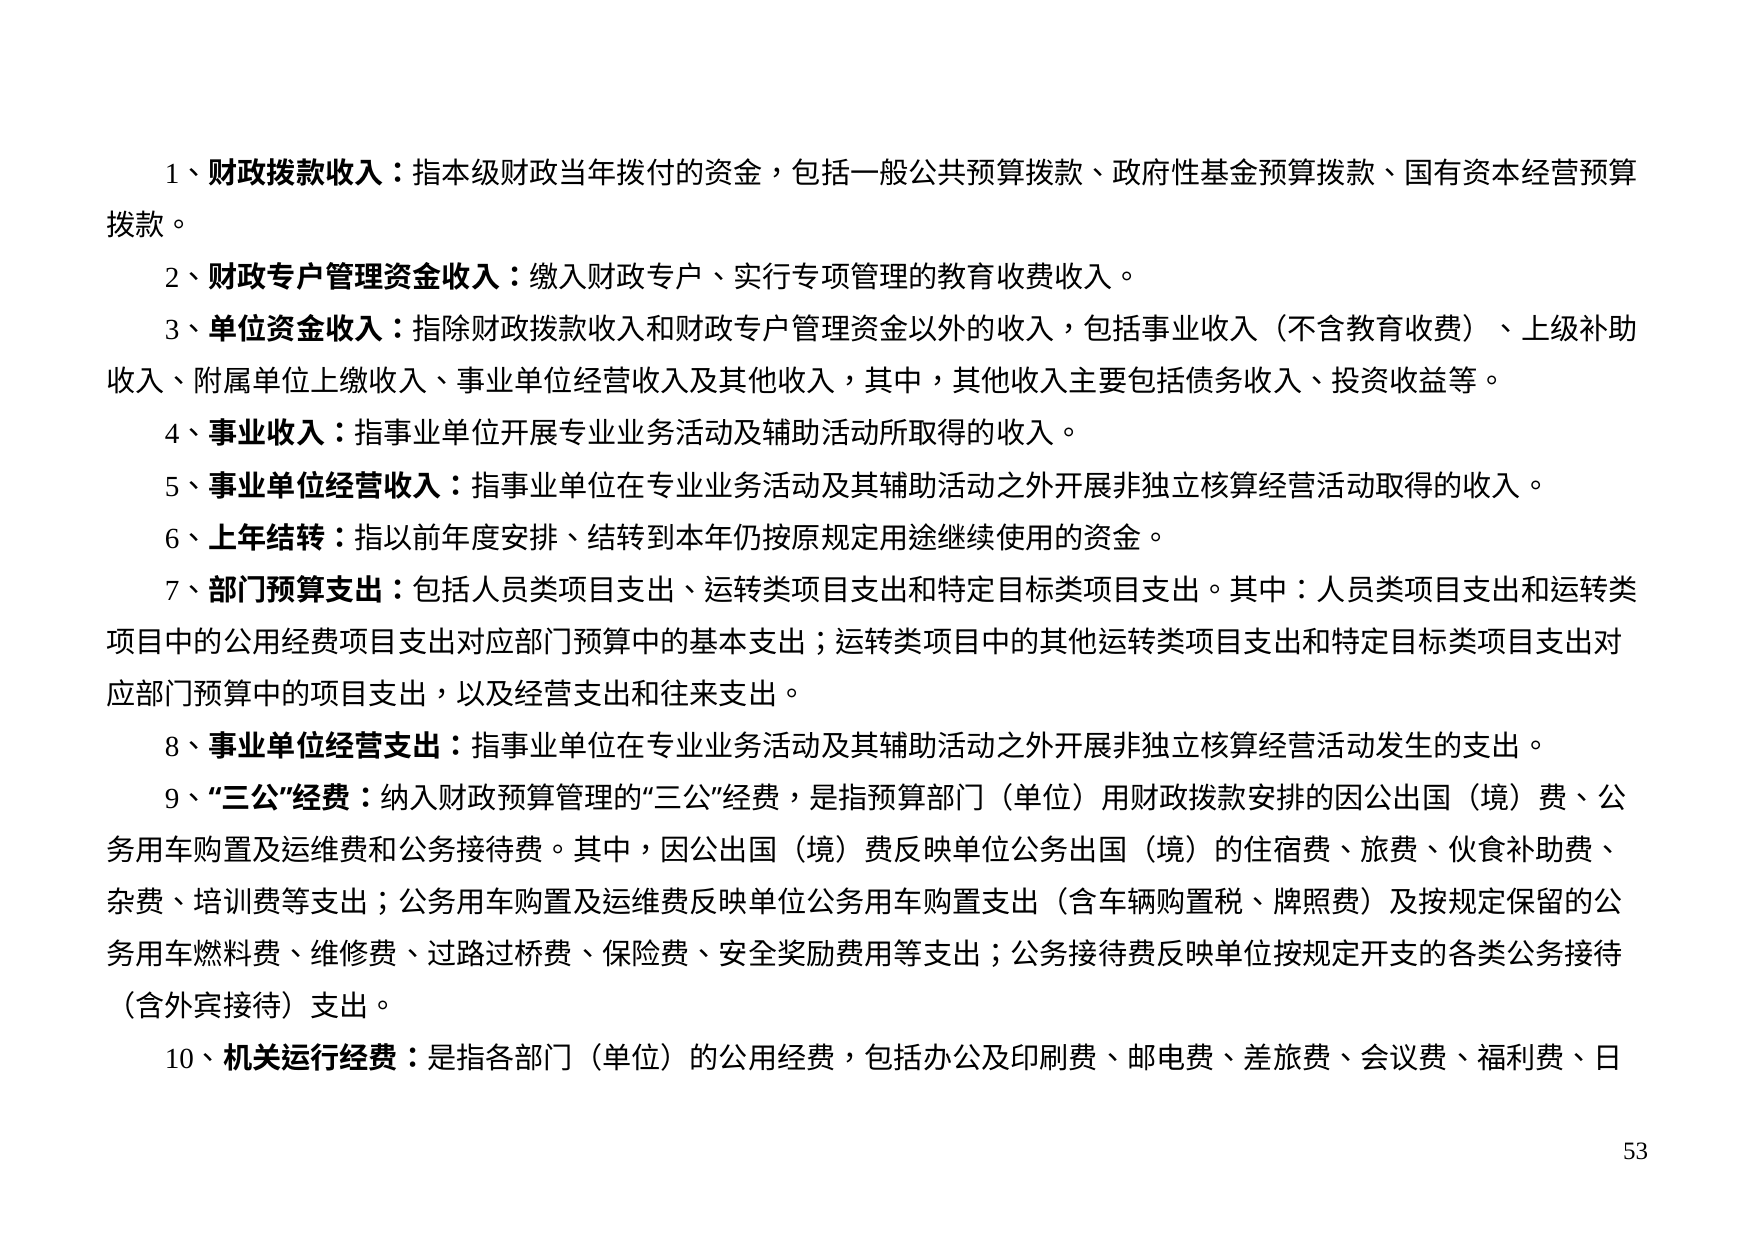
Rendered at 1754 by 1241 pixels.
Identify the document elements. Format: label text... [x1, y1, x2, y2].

text 5、事业单位经营收入：指事业单位在专业业务活动及其辅助活动之外开展非独立核算经营活动取得的收入。 [106, 454, 1648, 506]
text 3、单位资金收入：指除财政拨款收入和财政专户管理资金以外的收入，包括事业收入（不含教育收费）、上级补助收入、附属单位上缴收入、事业单位经营收入及其他收入，其中，其他收入主要包括债务收入、投资收益等。 [106, 298, 1648, 402]
text 6、上年结转：指以前年度安排、结转到本年仍按原规定用途继续使用的资金。 [106, 506, 1648, 558]
text 8、事业单位经营支出：指事业单位在专业业务活动及其辅助活动之外开展非独立核算经营活动发生的支出。 [106, 715, 1648, 767]
text 2、财政专户管理资金收入：缴入财政专户、实行专项管理的教育收费收入。 [106, 246, 1648, 298]
text 1、财政拨款收入：指本级财政当年拨付的资金，包括一般公共预算拨款、政府性基金预算拨款、国有资本经营预算拨款。 [106, 142, 1648, 246]
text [106, 1027, 1648, 1079]
text 9、“三公”经费：纳入财政预算管理的“三公”经费，是指预算部门（单位）用财政拨款安排的因公出国（境）费、公务用车购置及运维费和公务接待费。其中，因公出国（境）费反映单位公务出国（境）的住宿费、旅费、伙食补助费、杂费、培训费等支出；公务用车购置及运维费反映单位公务用车购置支出（含车辆购置税、牌照费）及按规定保留的公务用车燃料费、维修费、过路过桥费、保险费、安全奖励费用等支出；公务接待费反映单位按规定开支的各类公务接待（含外宾接待）支出。 [106, 767, 1648, 1027]
text 7、部门预算支出：包括人员类项目支出、运转类项目支出和特定目标类项目支出。其中：人员类项目支出和运转类项目中的公用经费项目支出对应部门预算中的基本支出；运转类项目中的其他运转类项目支出和特定目标类项目支出对应部门预算中的项目支出，以及经营支出和往来支出。 [106, 558, 1648, 715]
text 4、事业收入：指事业单位开展专业业务活动及辅助活动所取得的收入。 [106, 402, 1648, 454]
